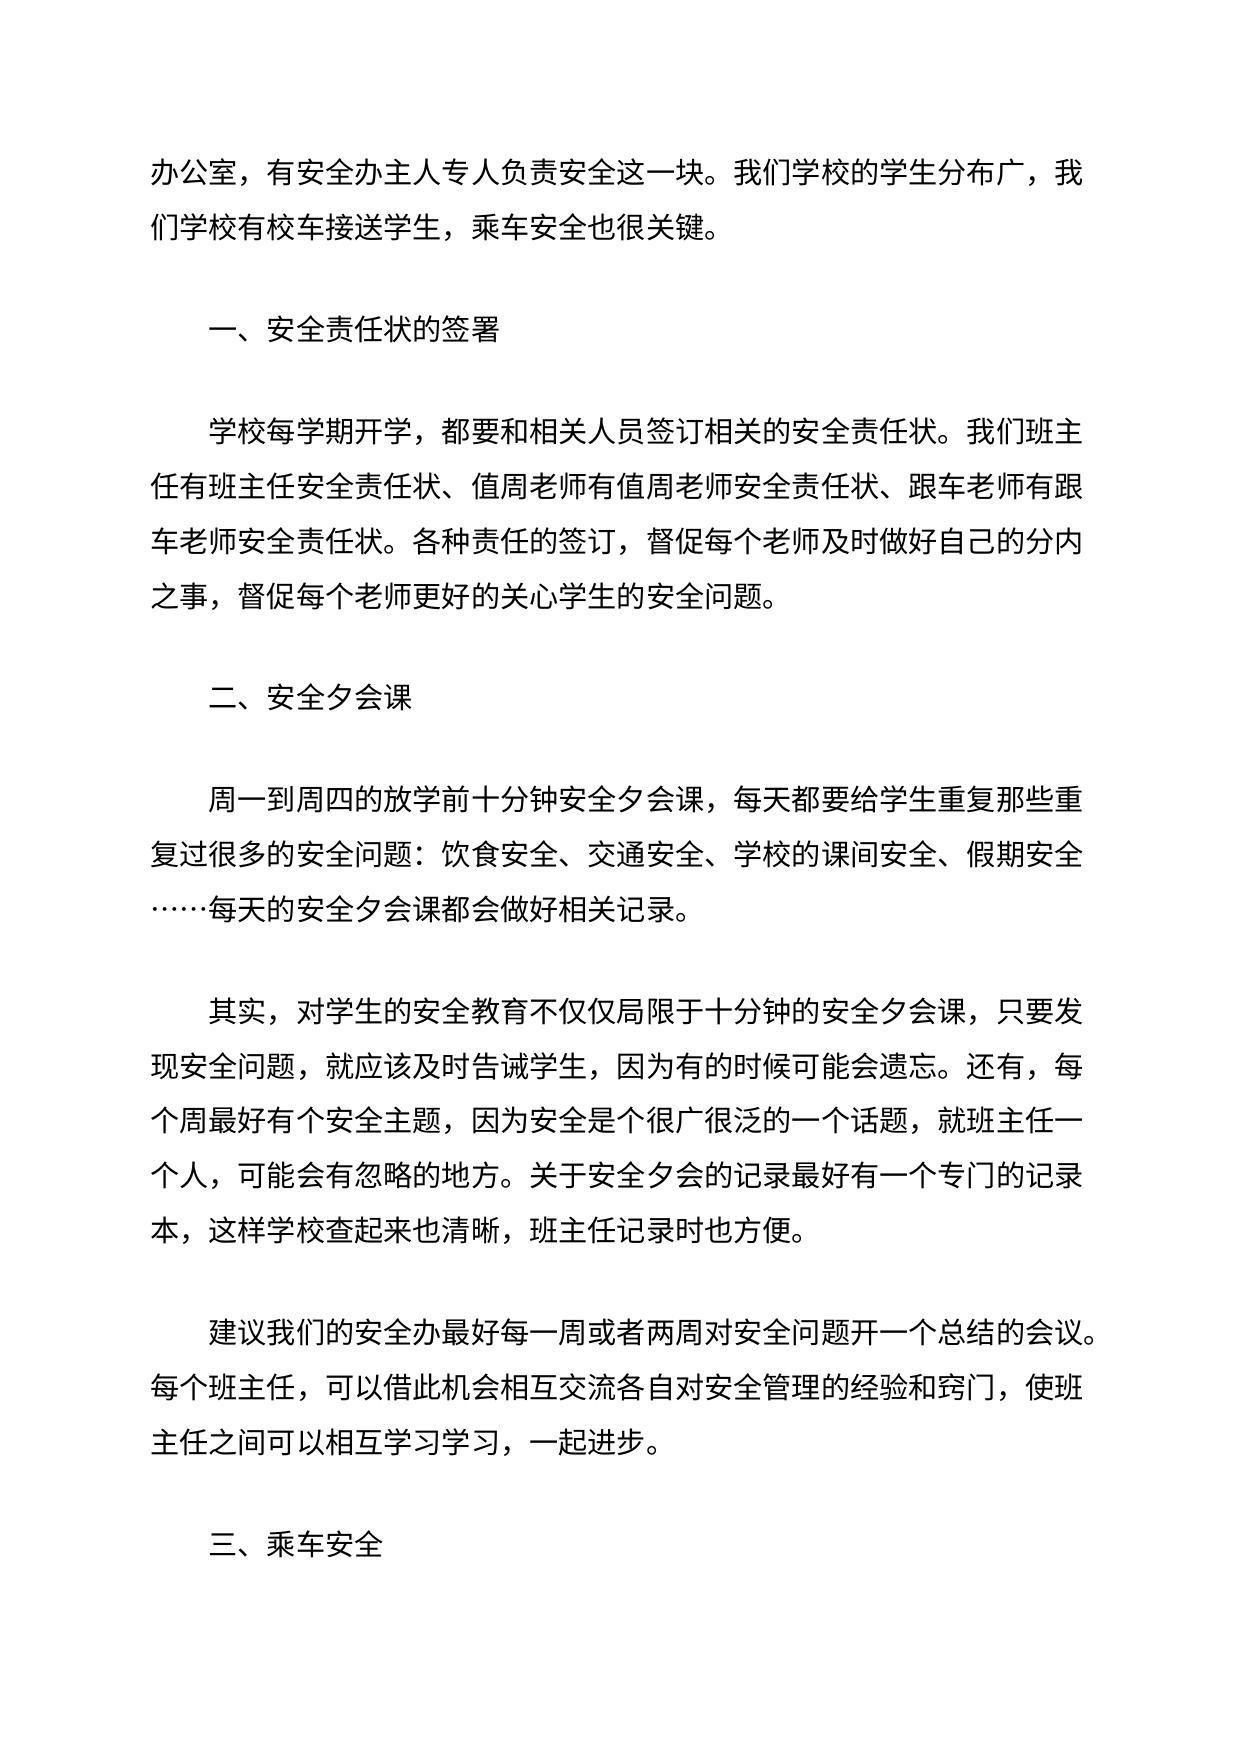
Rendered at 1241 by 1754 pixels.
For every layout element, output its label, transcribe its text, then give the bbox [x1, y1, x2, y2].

text 一、安全责任状的签署 [150, 307, 1090, 349]
text 建议我们的安全办最好每一周或者两周对安全问题开一个总结的会议。每个班主任，可以借此机会相互交流各自对安全管理的经验和窍门，使班主任之间可以相互学习学习，一起进步。 [150, 1309, 1090, 1462]
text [150, 150, 1090, 247]
text 二、安全夕会课 [150, 675, 1090, 717]
text 周一到周四的放学前十分钟安全夕会课，每天都要给学生重复那些重复过很多的安全问题：饮食安全、交通安全、学校的课间安全、假期安全……每天的安全夕会课都会做好相关记录。 [150, 777, 1090, 929]
text 三、乘车安全 [150, 1521, 1090, 1563]
text 其实，对学生的安全教育不仅仅局限于十分钟的安全夕会课，只要发现安全问题，就应该及时告诫学生，因为有的时候可能会遗忘。还有，每个周最好有个安全主题，因为安全是个很广很泛的一个话题，就班主任一个人，可能会有忽略的地方。关于安全夕会的记录最好有一个专门的记录本，这样学校查起来也清晰，班主任记录时也方便。 [150, 988, 1090, 1250]
text 学校每学期开学，都要和相关人员签订相关的安全责任状。我们班主任有班主任安全责任状、值周老师有值周老师安全责任状、跟车老师有跟车老师安全责任状。各种责任的签订，督促每个老师及时做好自己的分内之事，督促每个老师更好的关心学生的安全问题。 [150, 408, 1090, 615]
